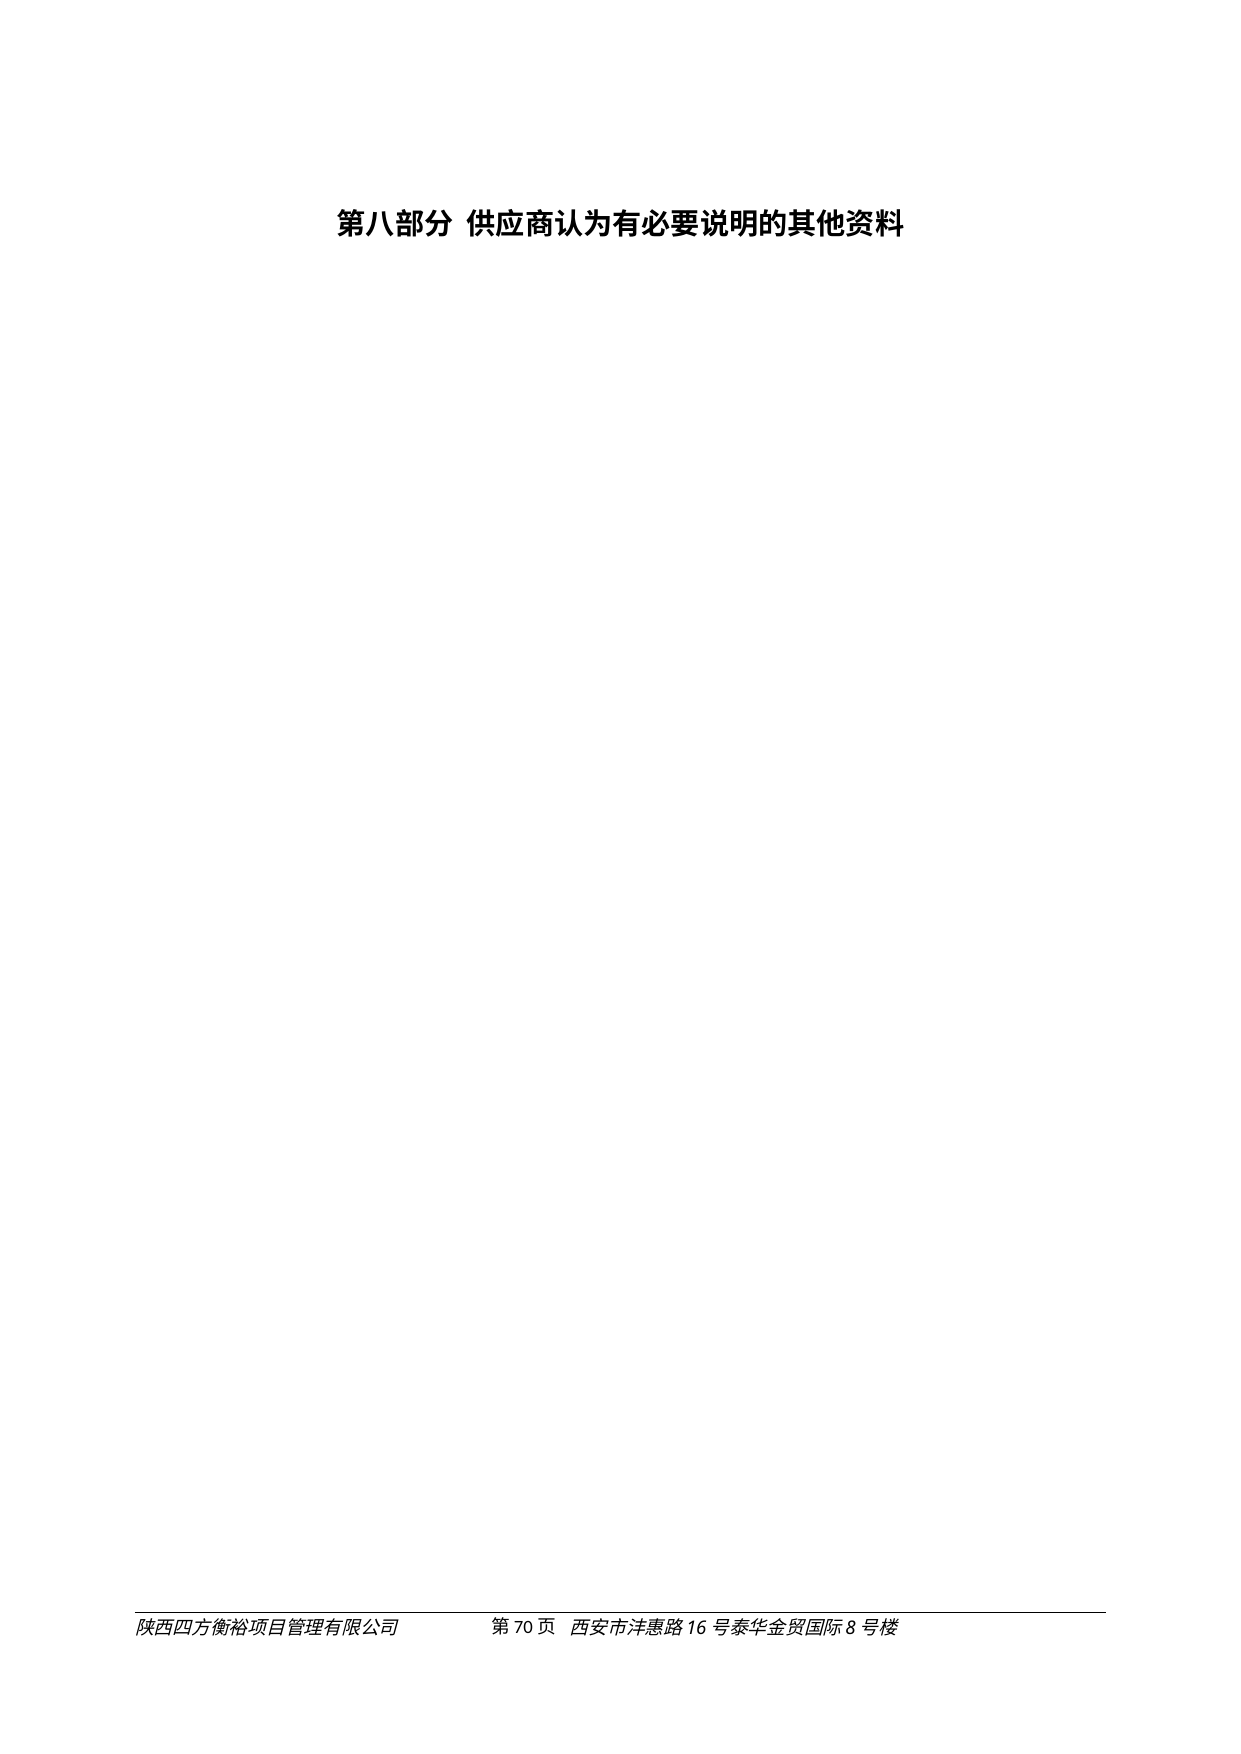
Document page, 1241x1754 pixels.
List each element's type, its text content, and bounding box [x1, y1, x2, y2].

subtitle 第八部分 供应商认为有必要说明的其他资料 [135, 189, 1106, 254]
